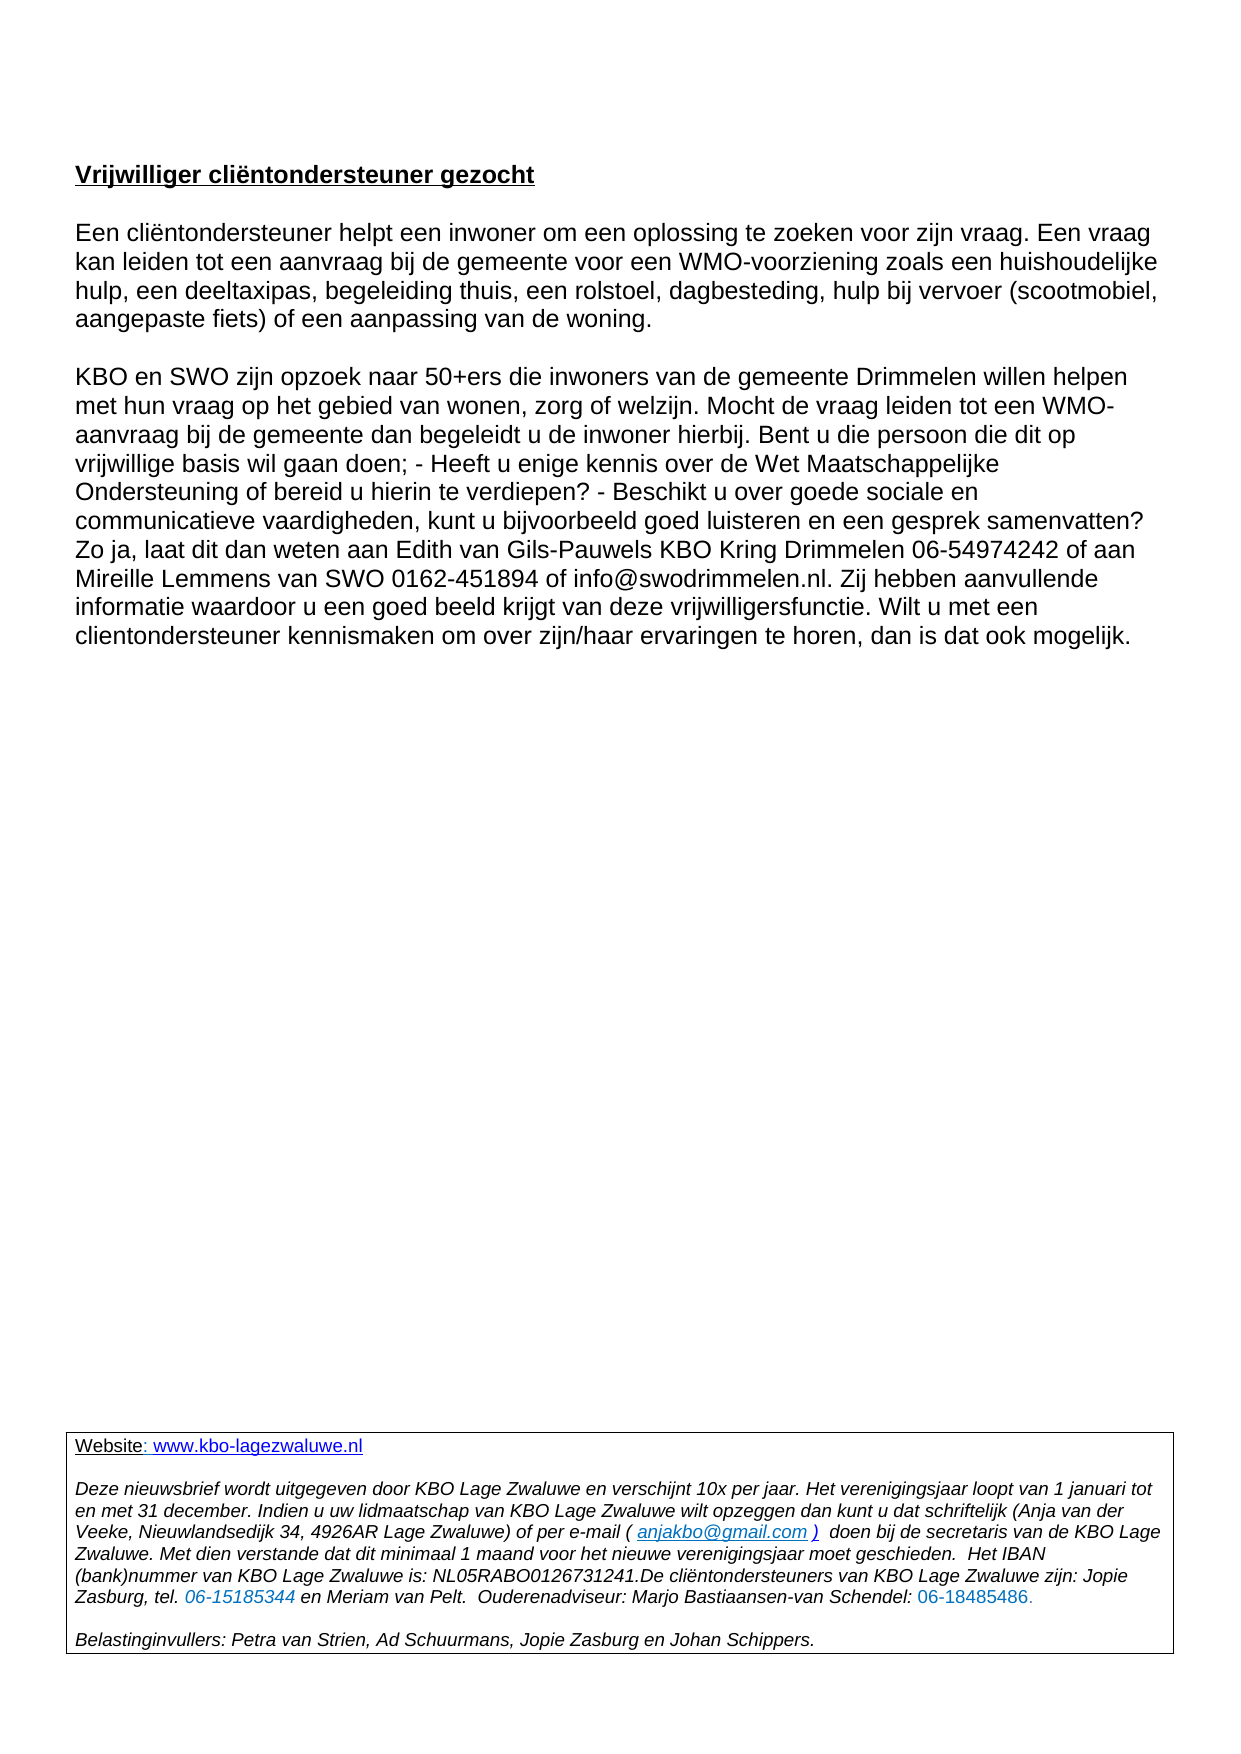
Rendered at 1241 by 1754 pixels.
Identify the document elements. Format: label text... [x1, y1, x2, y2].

text KBO en SWO zijn opzoek naar 50+ers die inwoners van de gemeente Drimmelen willen helpen met hun vraag op het gebied van wonen, zorg of welzijn. Mocht de vraag leiden tot een WMO-aanvraag bij de gemeente dan begeleidt u de inwoner hierbij. Bent u die persoon die dit op vrijwillige basis wil gaan doen; - Heeft u enige kennis over de Wet Maatschappelijke Ondersteuning of bereid u hierin te verdiepen? - Beschikt u over goede sociale en communicatieve vaardigheden, kunt u bijvoorbeeld goed luisteren en een gesprek samenvatten? Zo ja, laat dit dan weten aan Edith van Gils-Pauwels KBO Kring Drimmelen 06-54974242 of aan Mireille Lemmens van SWO 0162-451894 of info@swodrimmelen.nl. Zij hebben aanvullende informatie waardoor u een goed beeld krijgt van deze vrijwilligersfunctie. Wilt u met een clientondersteuner kennismaken om over zijn/haar ervaringen te horen, dan is dat ook mogelijk. [75, 362, 1165, 650]
text Vrijwilliger cliëntondersteuner gezocht [75, 160, 1165, 189]
text Een cliëntondersteuner helpt een inwoner om een oplossing te zoeken voor zijn vraag. Een vraag kan leiden tot een aanvraag bij de gemeente voor een WMO-voorziening zoals een huishoudelijke hulp, een deeltaxipas, begeleiding thuis, een rolstoel, dagbesteding, hulp bij vervoer (scootmobiel, aangepaste fiets) of een aanpassing van de woning. [75, 218, 1165, 333]
text Website: www.kbo-lagezwaluwe.nl [67, 1433, 1173, 1457]
text Belastinginvullers: Petra van Strien, Ad Schuurmans, Jopie Zasburg en Johan Schippers. [67, 1626, 1173, 1653]
text Deze nieuwsbrief wordt uitgegeven door KBO Lage Zwaluwe en verschijnt 10x per jaar. Het verenigingsjaar loopt van 1 januari tot en met 31 december. Indien u uw lidmaatschap van KBO Lage Zwaluwe wilt opzeggen dan kunt u dat schriftelijk (Anja van der Veeke, Nieuwlandsedijk 34, 4926AR Lage Zwaluwe) of per e-mail ( anjakbo@gmail.com ) doen bij de secretaris van de KBO Lage Zwaluwe. Met dien verstande dat dit minimaal 1 maand voor het nieuwe verenigingsjaar moet geschieden. Het IBAN (bank)nummer van KBO Lage Zwaluwe is: NL05RABO0126731241.De cliëntondersteuners van KBO Lage Zwaluwe zijn: Jopie Zasburg, tel. 06-15185344 en Meriam van Pelt. Ouderenadviseur: Marjo Bastiaansen-van Schendel: 06-18485486. [75, 1478, 1165, 1607]
